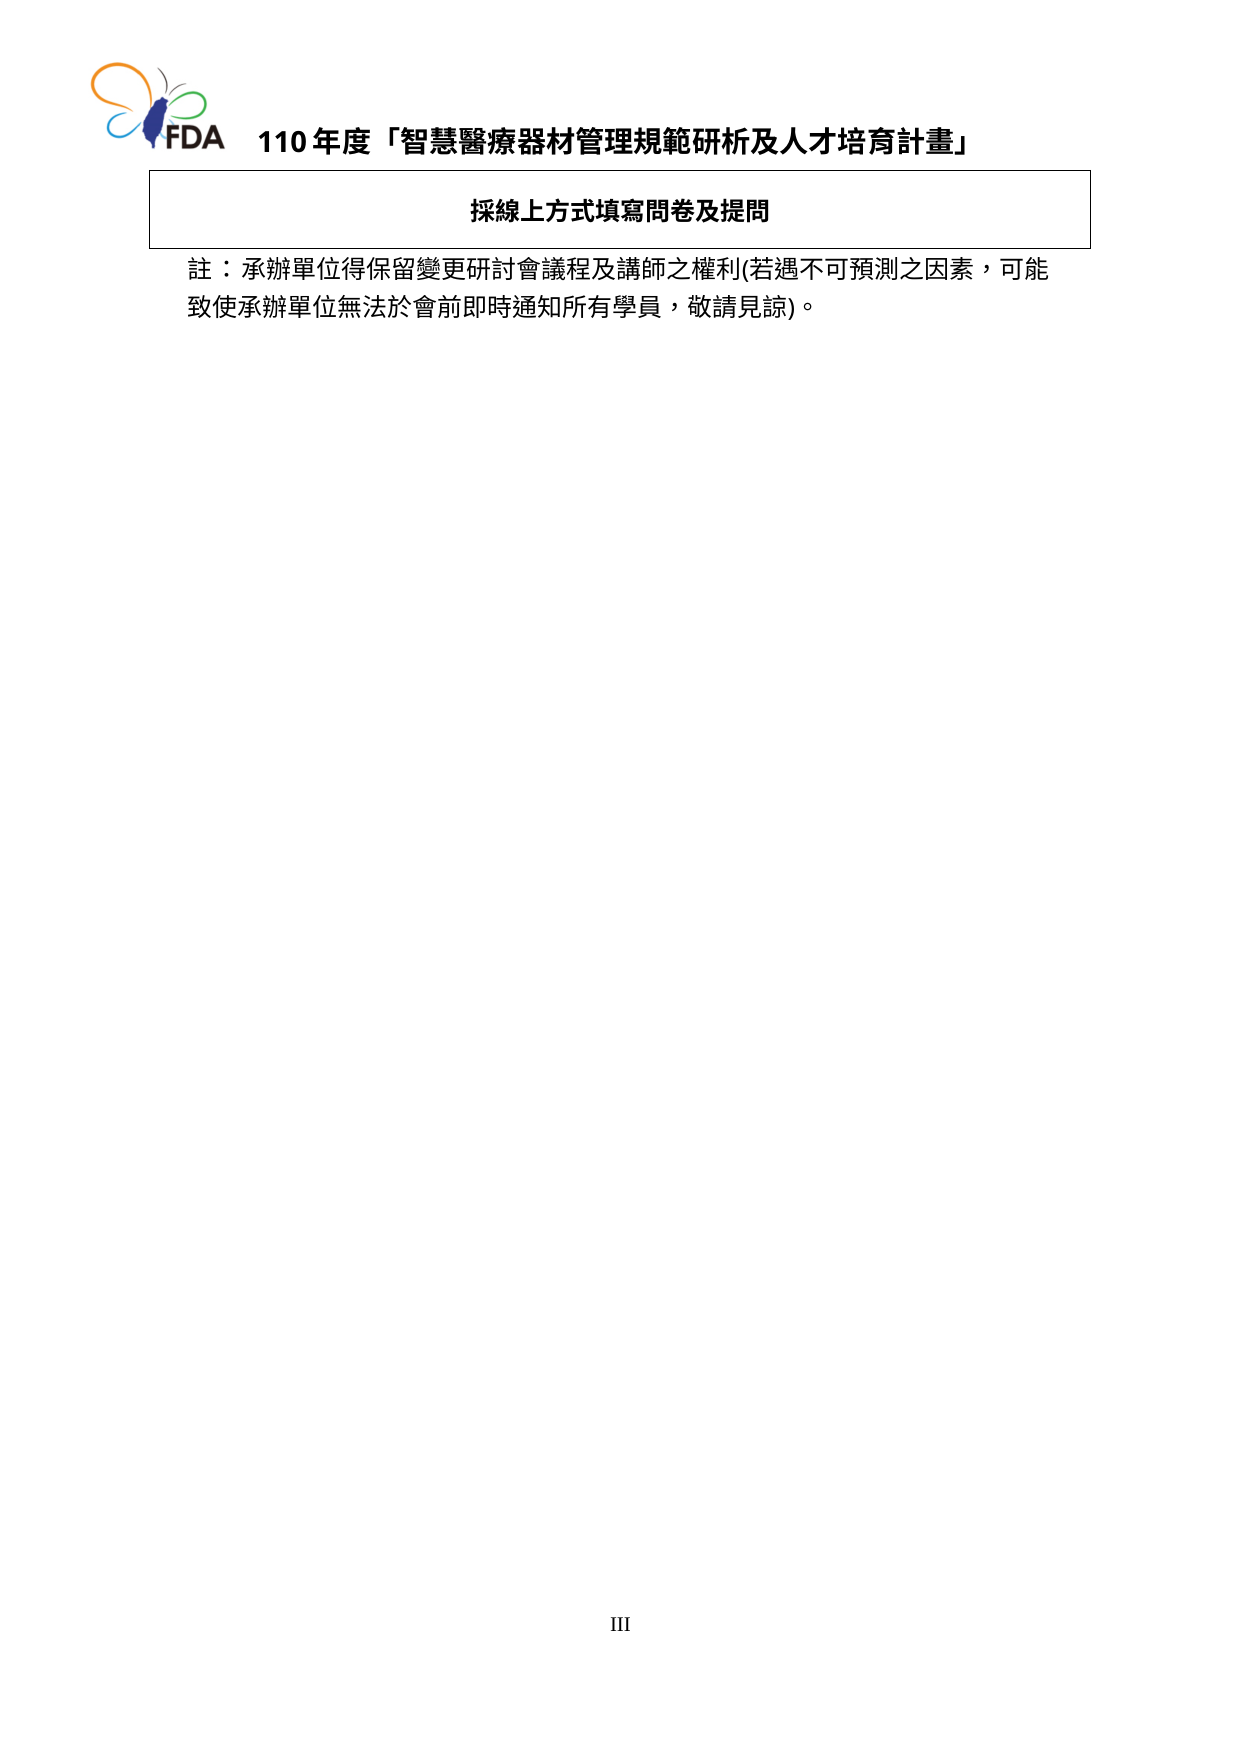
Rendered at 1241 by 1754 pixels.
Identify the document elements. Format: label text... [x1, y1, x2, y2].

picture [86, 54, 229, 152]
table_cell 採線上方式填寫問卷及提問 [150, 171, 1090, 248]
text 註：承辦單位得保留變更研討會議程及講師之權利(若遇不可預測之因素，可能致使承辦單位無法於會前即時通知所有學員，敬請見諒)。 [187, 249, 1053, 324]
